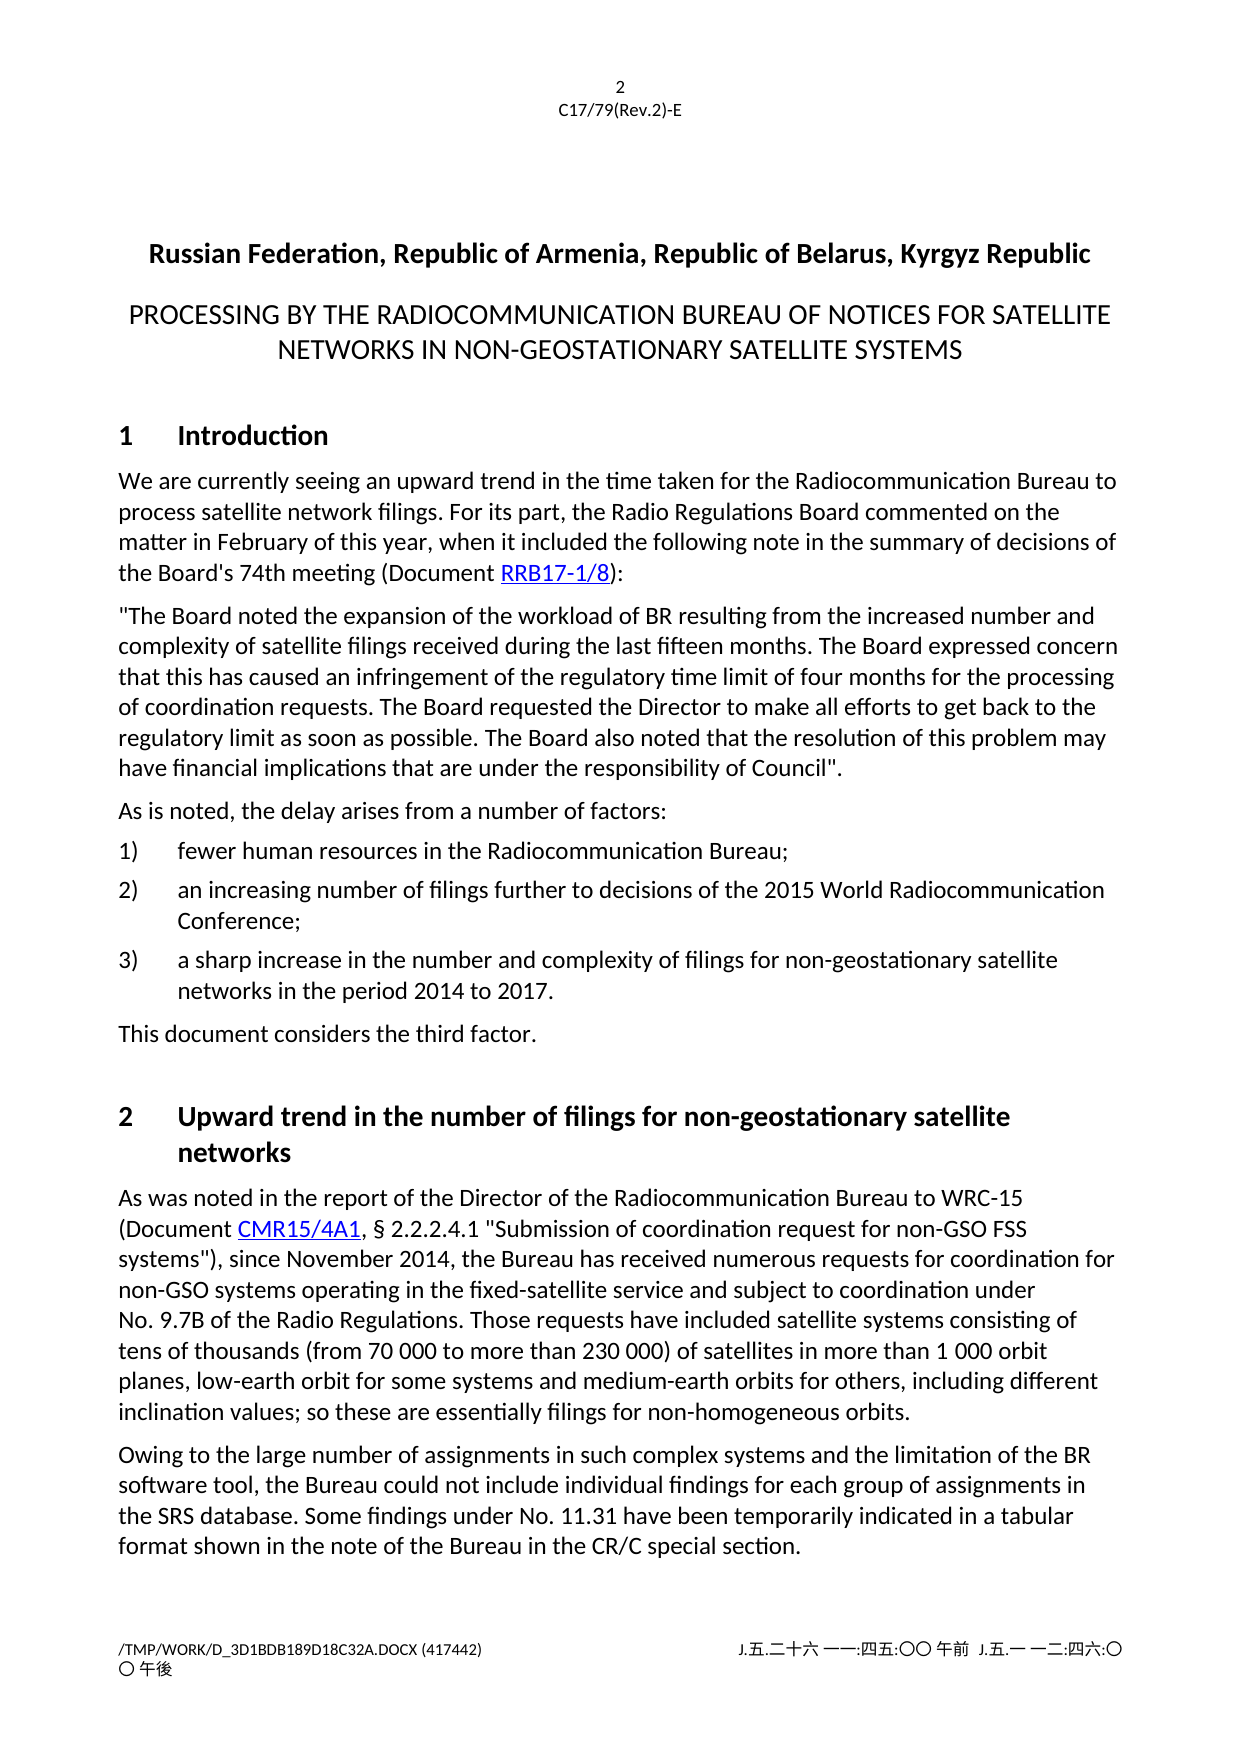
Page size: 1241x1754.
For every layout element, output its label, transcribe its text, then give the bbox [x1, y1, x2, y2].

text As was noted in the report of the Director of the Radiocommunication Bureau to WRC-15 (Document CMR15/4A1, § 2.2.2.4.1 "Submission of coordination request for non-GSO FSS systems"), since November 2014, the Bureau has received numerous requests for coordination for non-GSO systems operating in the fixed-satellite service and subject to coordination under No. 9.7B of the Radio Regulations. Those requests have included satellite systems consisting of tens of thousands (from 70 000 to more than 230 000) of satellites in more than 1 000 orbit planes, low-earth orbit for some systems and medium-earth orbits for others, including different inclination values; so these are essentially filings for non-homogeneous orbits. [118, 1182, 1122, 1426]
title Processing by the Radiocommunication Bureau of notices for satellite networks in non-geostationary satellite systems [118, 296, 1122, 367]
subtitle 1 Introduction [118, 417, 1122, 453]
text As is noted, the delay arises from a number of factors: [118, 795, 1122, 826]
text Russian Federation, Republic of Armenia, Republic of Belarus, Kyrgyz Republic [118, 235, 1122, 271]
subtitle 2 Upward trend in the number of filings for non-geostationary satellite networks [118, 1098, 1122, 1170]
text We are currently seeing an upward trend in the time taken for the Radiocommunication Bureau to process satellite network filings. For its part, the Radio Regulations Board commented on the matter in February of this year, when it included the following note in the summary of decisions of the Board's 74th meeting (Document RRB17-1/8): [118, 465, 1122, 587]
text 1) fewer human resources in the Radiocommunication Bureau; [118, 835, 1122, 865]
text "The Board noted the expansion of the workload of BR resulting from the increased number and complexity of satellite filings received during the last fifteen months. The Board expressed concern that this has caused an infringement of the regulatory time limit of four months for the processing of coordination requests. The Board requested the Director to make all efforts to get back to the regulatory limit as soon as possible. The Board also noted that the resolution of this problem may have financial implications that are under the responsibility of Council". [118, 600, 1122, 783]
text Owing to the large number of assignments in such complex systems and the limitation of the BR software tool, the Bureau could not include individual findings for each group of assignments in the SRS database. Some findings under No. 11.31 have been temporarily indicated in a tabular format shown in the note of the Bureau in the CR/C special section. [118, 1439, 1122, 1561]
text 2) an increasing number of filings further to decisions of the 2015 World Radiocommunication Conference; [118, 874, 1122, 935]
text 3) a sharp increase in the number and complexity of filings for non-geostationary satellite networks in the period 2014 to 2017. [118, 944, 1122, 1005]
text This document considers the third factor. [118, 1018, 1122, 1048]
